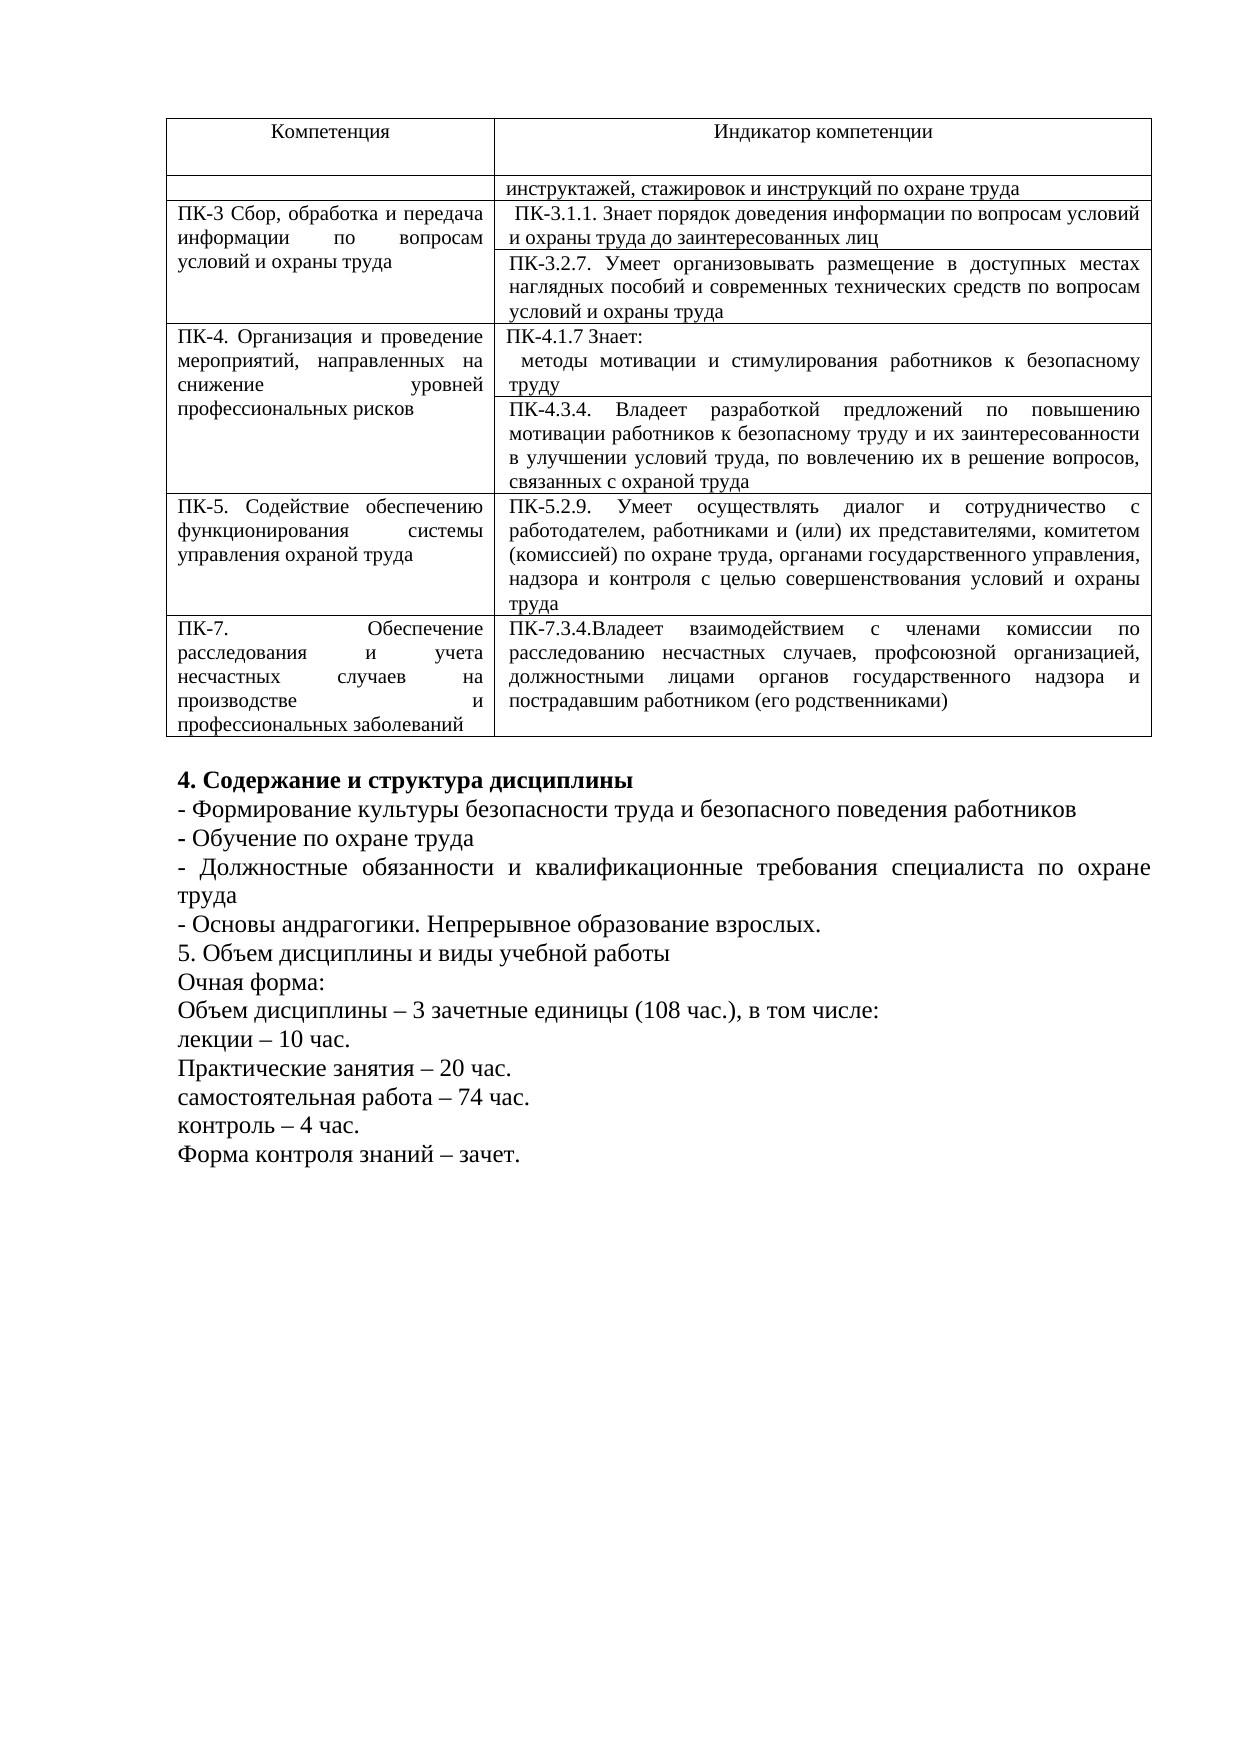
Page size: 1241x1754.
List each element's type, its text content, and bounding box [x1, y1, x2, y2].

table_cell ПК-5.2.9. Умеет осуществлять диалог и сотрудничество с работодателем, работниками и (или) их представителями, комитетом (комиссией) по охране труда, органами государственного управления, надзора и контроля с целью совершенствования условий и охраны труда [495, 494, 1151, 614]
text самостоятельная работа – 74 час. [177, 1082, 1152, 1111]
text Практические занятия – 20 час. [177, 1053, 1152, 1082]
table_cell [495, 176, 1151, 200]
text Очная форма: [177, 967, 1152, 996]
text - Должностные обязанности и квалификационные требования специалиста по охране труда [177, 852, 1152, 909]
table_cell ПК-4. Организация и проведение мероприятий, направленных на снижение уровней профессиональных рисков [167, 324, 494, 493]
table_cell ПК-3.2.7. Умеет организовывать размещение в доступных местах наглядных пособий и современных технических средств по вопросам условий и охраны труда [495, 250, 1151, 323]
text Объем дисциплины – 3 зачетные единицы (108 час.), в том числе: [177, 996, 1152, 1024]
table_cell ПК-4.3.4. Владеет разработкой предложений по повышению мотивации работников к безопасному труду и их заинтересованности в улучшении условий труда, по вовлечению их в решение вопросов, связанных с охраной труда [495, 397, 1151, 493]
text 4. Содержание и структура дисциплины [177, 766, 1152, 794]
table_cell ПК-4.1.7 Знает: методы мотивации и стимулирования работников к безопасному труду [495, 324, 1151, 396]
text контроль – 4 час. [177, 1111, 1152, 1139]
table_cell ПК-7. Обеспечение расследования и учета несчастных случаев на производстве и профессиональных заболеваний [167, 616, 494, 736]
table_cell ПК-5. Содействие обеспечению функционирования системы управления охраной труда [167, 494, 494, 614]
table_cell ПК-7.3.4.Владеет взаимодействием с членами комиссии по расследованию несчастных случаев, профсоюзной организацией, должностными лицами органов государственного надзора и пострадавшим работником (его родственниками) [495, 616, 1151, 736]
text - Основы андрагогики. Непрерывное образование взрослых. [177, 909, 1152, 938]
text лекции – 10 час. [177, 1024, 1152, 1053]
table_cell ПК-3 Сбор, обработка и передача информации по вопросам условий и охраны труда [167, 201, 494, 323]
table_header Индикатор компетенции [495, 119, 1151, 175]
table_header Компетенция [167, 119, 494, 175]
text 5. Объем дисциплины и виды учебной работы [177, 938, 1152, 967]
text Форма контроля знаний – зачет. [177, 1139, 1152, 1168]
table_cell ПК-3.1.1. Знает порядок доведения информации по вопросам условий и охраны труда до заинтересованных лиц [495, 201, 1151, 249]
text - Обучение по охране труда [177, 823, 1152, 852]
text - Формирование культуры безопасности труда и безопасного поведения работников [177, 794, 1152, 823]
